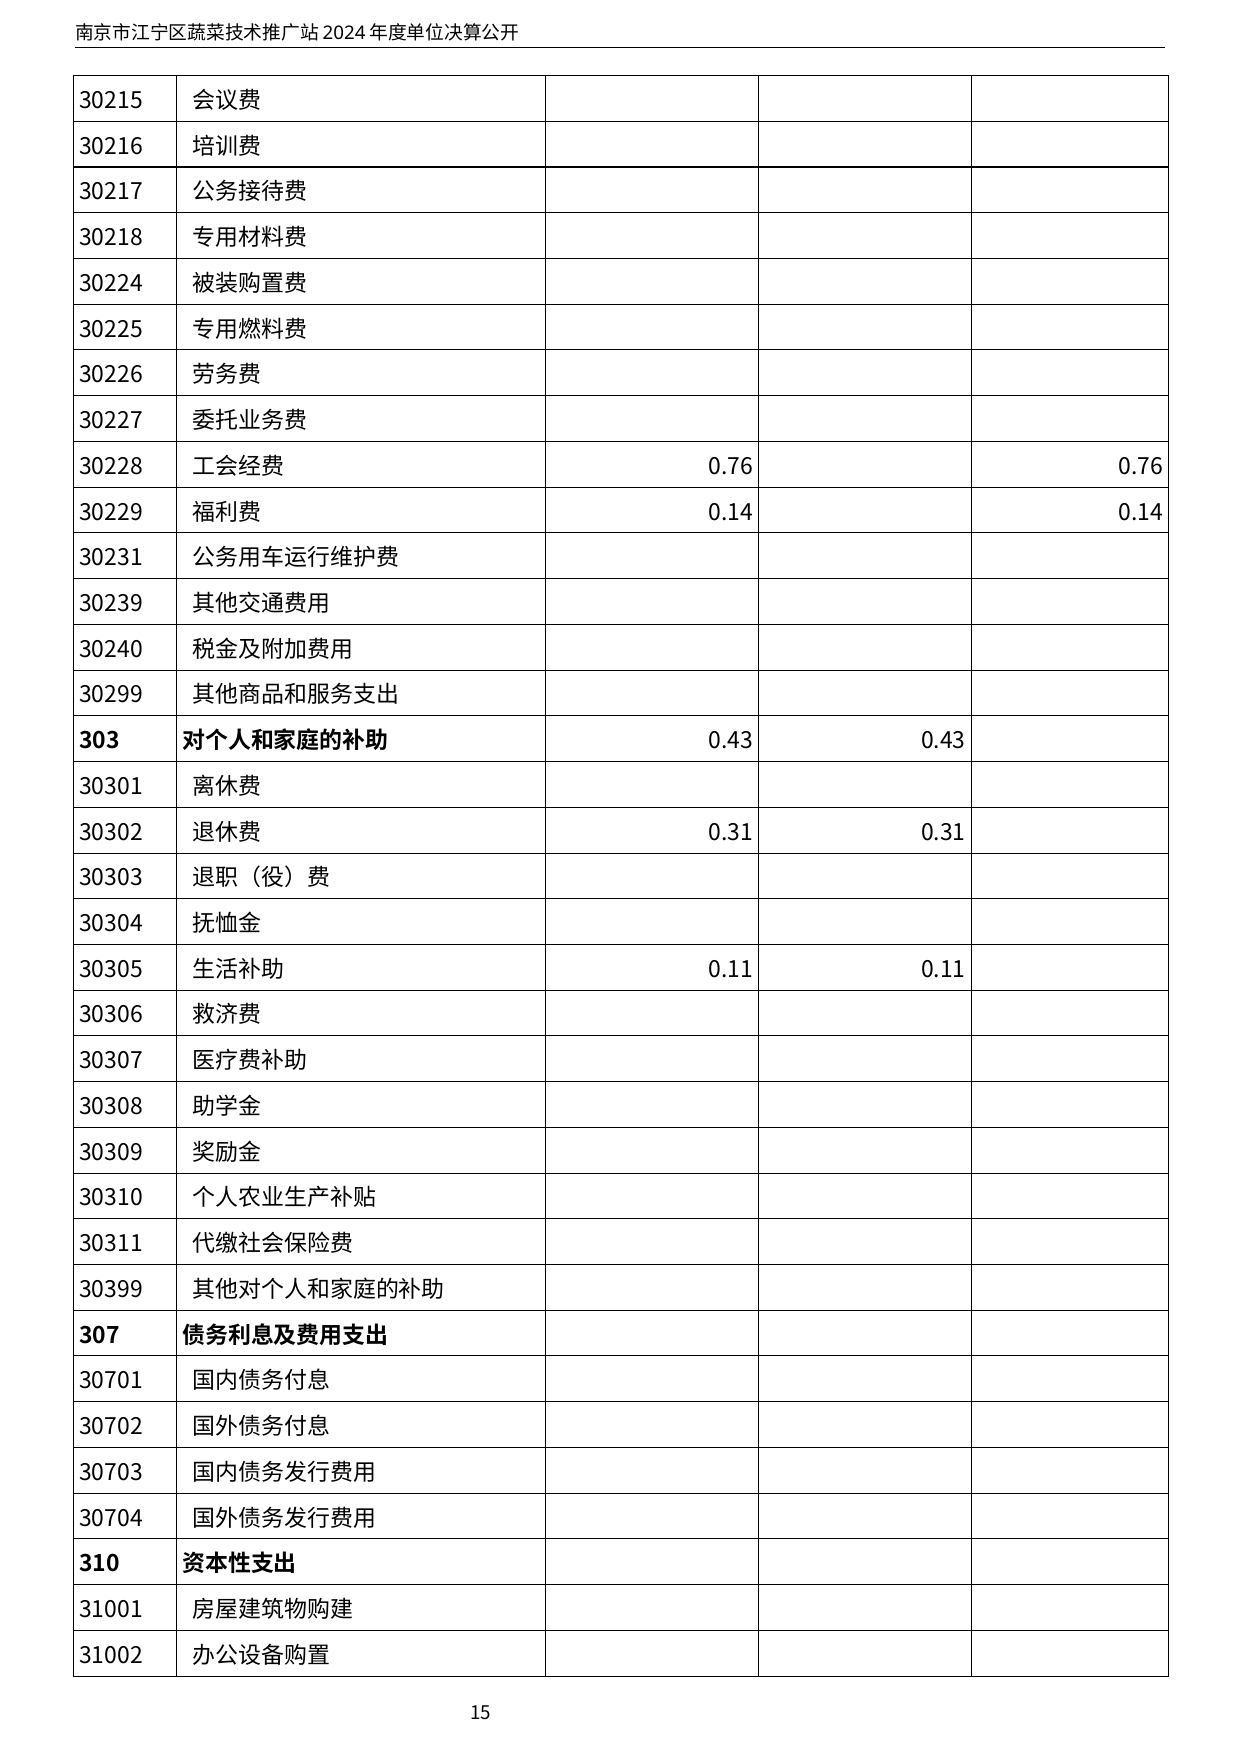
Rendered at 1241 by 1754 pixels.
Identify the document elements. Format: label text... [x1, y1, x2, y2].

table_cell [759, 350, 971, 395]
table_cell [546, 396, 758, 441]
table_cell [546, 671, 758, 715]
table_cell 退休费 [177, 808, 545, 852]
table_cell [759, 1494, 971, 1538]
table_cell [759, 1539, 971, 1584]
table_cell 医疗费补助 [177, 1036, 545, 1081]
table_cell 0.76 [972, 442, 1168, 487]
table_cell 国内债务发行费用 [177, 1448, 545, 1493]
table_cell [972, 1174, 1168, 1218]
table_cell [972, 305, 1168, 349]
table_cell [546, 76, 758, 121]
table_cell 30229 [74, 488, 176, 532]
table_cell [972, 350, 1168, 395]
table_cell 30240 [74, 625, 176, 669]
table_cell 30217 [74, 168, 176, 212]
table_cell 307 [74, 1311, 176, 1355]
table_cell [546, 854, 758, 898]
table_cell [759, 1128, 971, 1172]
table_cell [972, 991, 1168, 1035]
table_cell 30301 [74, 762, 176, 807]
table_cell [759, 259, 971, 304]
table_cell 30305 [74, 945, 176, 989]
table_cell 其他商品和服务支出 [177, 671, 545, 715]
table_cell [759, 1585, 971, 1630]
table_cell [972, 808, 1168, 852]
table_cell [546, 259, 758, 304]
table_cell 0.14 [972, 488, 1168, 532]
table_cell 房屋建筑物购建 [177, 1585, 545, 1630]
table_cell [546, 1585, 758, 1630]
table_cell [546, 1128, 758, 1172]
table_cell 其他对个人和家庭的补助 [177, 1265, 545, 1310]
table_cell [972, 1356, 1168, 1401]
table_cell 303 [74, 716, 176, 761]
table_cell 31002 [74, 1631, 176, 1676]
table_cell [546, 1402, 758, 1447]
table_cell [546, 305, 758, 349]
table_cell 税金及附加费用 [177, 625, 545, 669]
table_cell 个人农业生产补贴 [177, 1174, 545, 1218]
table_cell 30307 [74, 1036, 176, 1081]
table_cell 0.31 [546, 808, 758, 852]
table_cell [759, 854, 971, 898]
table_cell [972, 854, 1168, 898]
table_cell 债务利息及费用支出 [177, 1311, 545, 1355]
table_cell [972, 1494, 1168, 1538]
table_cell [546, 1219, 758, 1264]
table_cell [759, 533, 971, 578]
table_cell [759, 168, 971, 212]
table_cell [972, 1311, 1168, 1355]
table_cell 0.31 [759, 808, 971, 852]
table_cell 救济费 [177, 991, 545, 1035]
table_cell [972, 1082, 1168, 1127]
table_cell [972, 168, 1168, 212]
table_cell [759, 1356, 971, 1401]
table_cell [972, 945, 1168, 989]
table_cell [546, 122, 758, 166]
table_cell 专用燃料费 [177, 305, 545, 349]
table_cell [759, 1402, 971, 1447]
table_cell [972, 1448, 1168, 1493]
table_cell 0.11 [759, 945, 971, 989]
table_cell 30228 [74, 442, 176, 487]
table_cell [972, 1265, 1168, 1310]
table_cell 31001 [74, 1585, 176, 1630]
table_cell [759, 76, 971, 121]
table_cell 30308 [74, 1082, 176, 1127]
table_cell 办公设备购置 [177, 1631, 545, 1676]
table_cell 30218 [74, 213, 176, 258]
table_cell [546, 1631, 758, 1676]
table_cell [972, 1219, 1168, 1264]
table_cell 奖励金 [177, 1128, 545, 1172]
table_cell [546, 1036, 758, 1081]
table_cell [972, 1036, 1168, 1081]
table_cell [759, 488, 971, 532]
table_cell 30302 [74, 808, 176, 852]
table_cell [972, 762, 1168, 807]
table_cell [546, 1174, 758, 1218]
table_cell [759, 1082, 971, 1127]
table_cell [546, 350, 758, 395]
table_cell 0.43 [546, 716, 758, 761]
table_cell 30224 [74, 259, 176, 304]
table_cell [972, 533, 1168, 578]
table_cell [546, 1494, 758, 1538]
table_cell 30226 [74, 350, 176, 395]
table_cell [759, 579, 971, 624]
table_cell 30304 [74, 899, 176, 944]
table_cell [972, 213, 1168, 258]
table_cell 30704 [74, 1494, 176, 1538]
table_cell 代缴社会保险费 [177, 1219, 545, 1264]
table_cell [972, 122, 1168, 166]
table_cell [972, 1128, 1168, 1172]
table_cell [972, 899, 1168, 944]
table_cell 助学金 [177, 1082, 545, 1127]
table_cell 会议费 [177, 76, 545, 121]
table_cell 30702 [74, 1402, 176, 1447]
table_cell [546, 762, 758, 807]
table_cell [546, 579, 758, 624]
table_cell [546, 899, 758, 944]
table_cell [972, 671, 1168, 715]
table_cell 劳务费 [177, 350, 545, 395]
table_cell 30309 [74, 1128, 176, 1172]
table_cell 30231 [74, 533, 176, 578]
table_cell [759, 1036, 971, 1081]
table_cell [972, 259, 1168, 304]
table_cell 30227 [74, 396, 176, 441]
table_cell [546, 1356, 758, 1401]
table_cell [759, 1448, 971, 1493]
table_cell [972, 1402, 1168, 1447]
table_cell 30311 [74, 1219, 176, 1264]
table_cell 生活补助 [177, 945, 545, 989]
table_cell [546, 213, 758, 258]
table_cell [972, 625, 1168, 669]
table_cell 福利费 [177, 488, 545, 532]
table_cell [759, 305, 971, 349]
table_cell [759, 442, 971, 487]
table_cell 0.43 [759, 716, 971, 761]
table_cell [972, 1539, 1168, 1584]
table_cell 30225 [74, 305, 176, 349]
table_cell 公务用车运行维护费 [177, 533, 545, 578]
table_cell 30306 [74, 991, 176, 1035]
table_cell [546, 1082, 758, 1127]
table_cell [759, 991, 971, 1035]
table_cell [972, 396, 1168, 441]
table_cell [546, 991, 758, 1035]
table_cell [972, 76, 1168, 121]
table_cell 退职（役）费 [177, 854, 545, 898]
table_cell 30703 [74, 1448, 176, 1493]
table_cell 30239 [74, 579, 176, 624]
table_cell [759, 1174, 971, 1218]
table_cell 公务接待费 [177, 168, 545, 212]
table_cell [759, 396, 971, 441]
table_cell [759, 1311, 971, 1355]
table_cell 30310 [74, 1174, 176, 1218]
table_cell [759, 899, 971, 944]
table_cell [546, 1448, 758, 1493]
table_cell 被装购置费 [177, 259, 545, 304]
table_cell [759, 625, 971, 669]
table_cell [759, 671, 971, 715]
table_cell 对个人和家庭的补助 [177, 716, 545, 761]
table_cell 30399 [74, 1265, 176, 1310]
table_cell [972, 716, 1168, 761]
table_cell 30215 [74, 76, 176, 121]
table_cell [546, 1539, 758, 1584]
table_cell [759, 762, 971, 807]
table_cell [759, 122, 971, 166]
table_cell 30303 [74, 854, 176, 898]
table_cell [972, 1631, 1168, 1676]
table_cell 抚恤金 [177, 899, 545, 944]
table_cell 30701 [74, 1356, 176, 1401]
table_cell 国外债务发行费用 [177, 1494, 545, 1538]
table_cell [546, 1311, 758, 1355]
table_cell 0.14 [546, 488, 758, 532]
table_cell 其他交通费用 [177, 579, 545, 624]
table_cell 0.76 [546, 442, 758, 487]
table_cell 0.11 [546, 945, 758, 989]
table_cell 30299 [74, 671, 176, 715]
table_cell [972, 579, 1168, 624]
table_cell 专用材料费 [177, 213, 545, 258]
table_cell 30216 [74, 122, 176, 166]
table_cell 委托业务费 [177, 396, 545, 441]
table_cell 国外债务付息 [177, 1402, 545, 1447]
table_cell 310 [74, 1539, 176, 1584]
table_cell [759, 1265, 971, 1310]
table_cell [546, 533, 758, 578]
table_cell 资本性支出 [177, 1539, 545, 1584]
table_cell [546, 625, 758, 669]
table_cell 培训费 [177, 122, 545, 166]
table_cell [972, 1585, 1168, 1630]
table_cell [759, 1219, 971, 1264]
table_cell [546, 168, 758, 212]
table_cell [759, 1631, 971, 1676]
table_cell 工会经费 [177, 442, 545, 487]
table_cell 离休费 [177, 762, 545, 807]
table_cell [546, 1265, 758, 1310]
table_cell 国内债务付息 [177, 1356, 545, 1401]
table_cell [759, 213, 971, 258]
